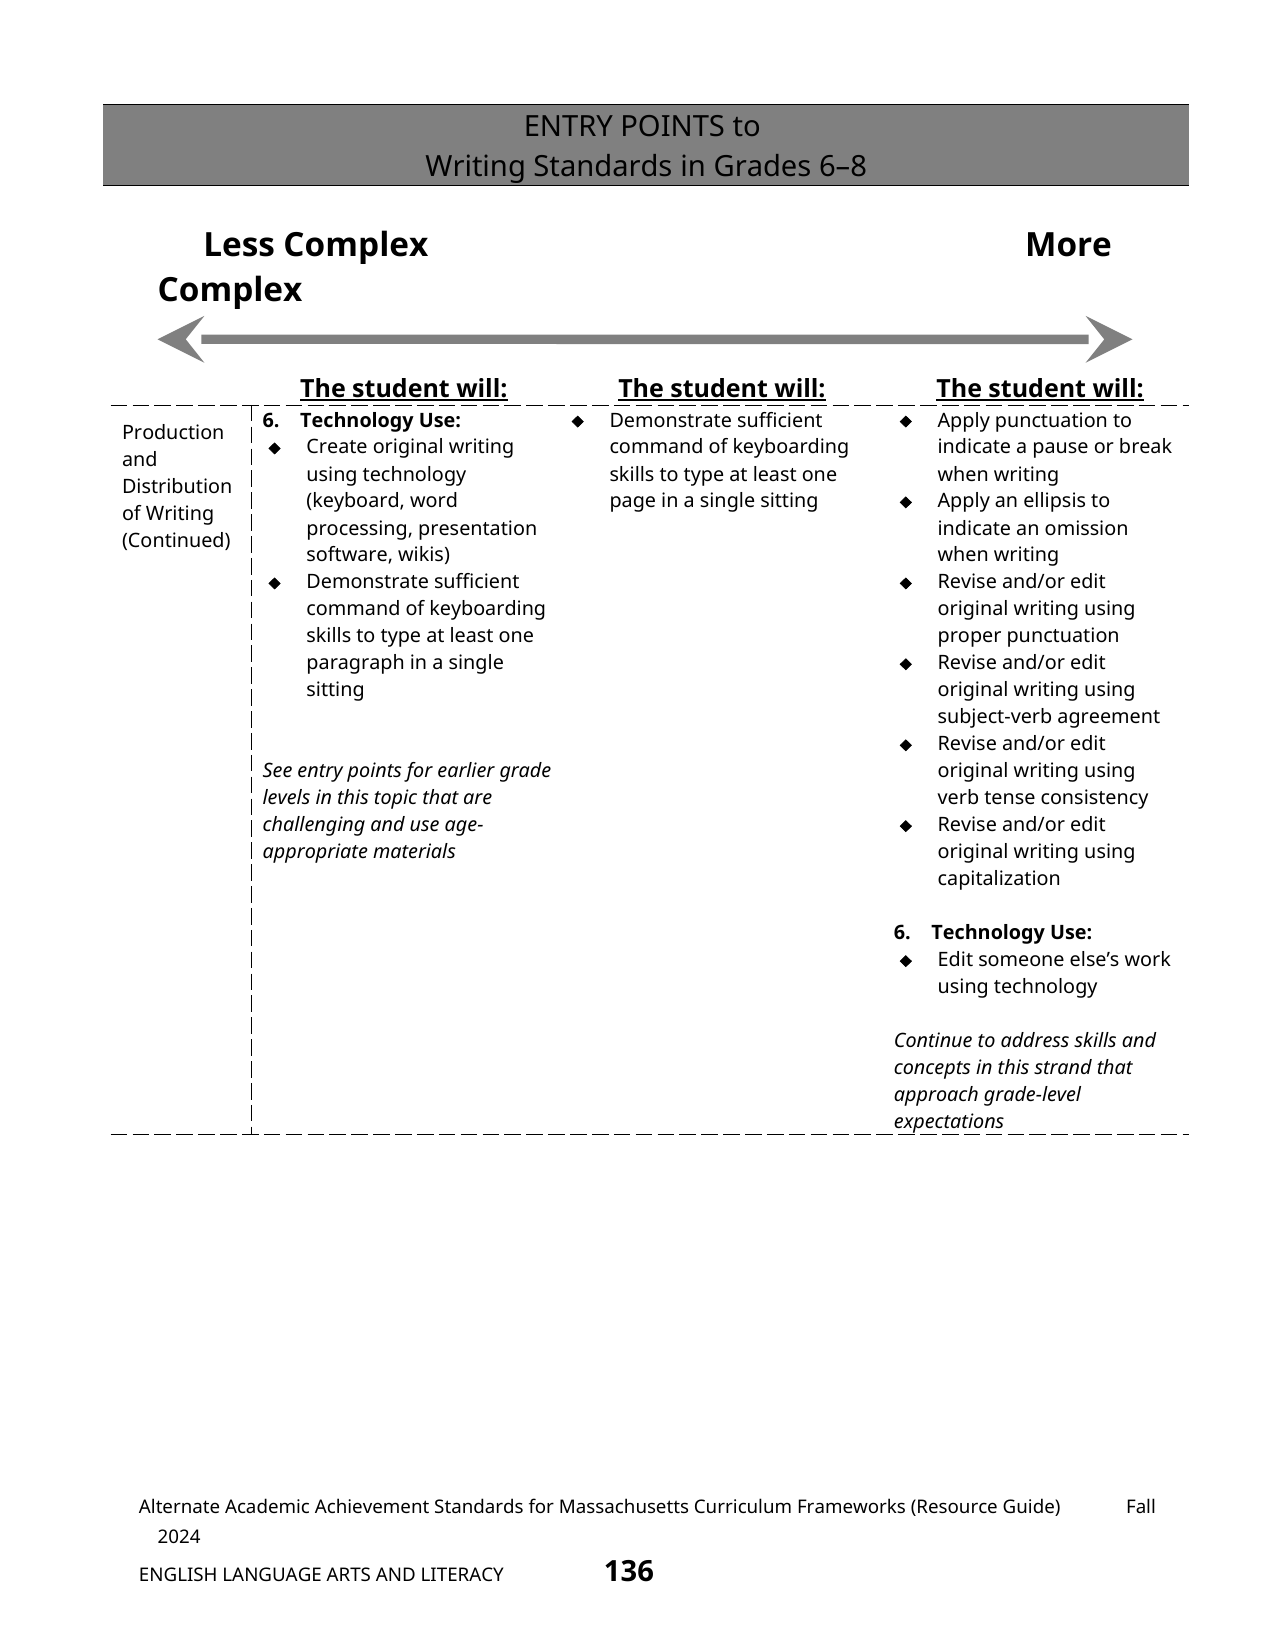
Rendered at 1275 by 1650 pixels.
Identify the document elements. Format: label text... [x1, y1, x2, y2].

text Less Complex More Complex [157, 220, 1132, 311]
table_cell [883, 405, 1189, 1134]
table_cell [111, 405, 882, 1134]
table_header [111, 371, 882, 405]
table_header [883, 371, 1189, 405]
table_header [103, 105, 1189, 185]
